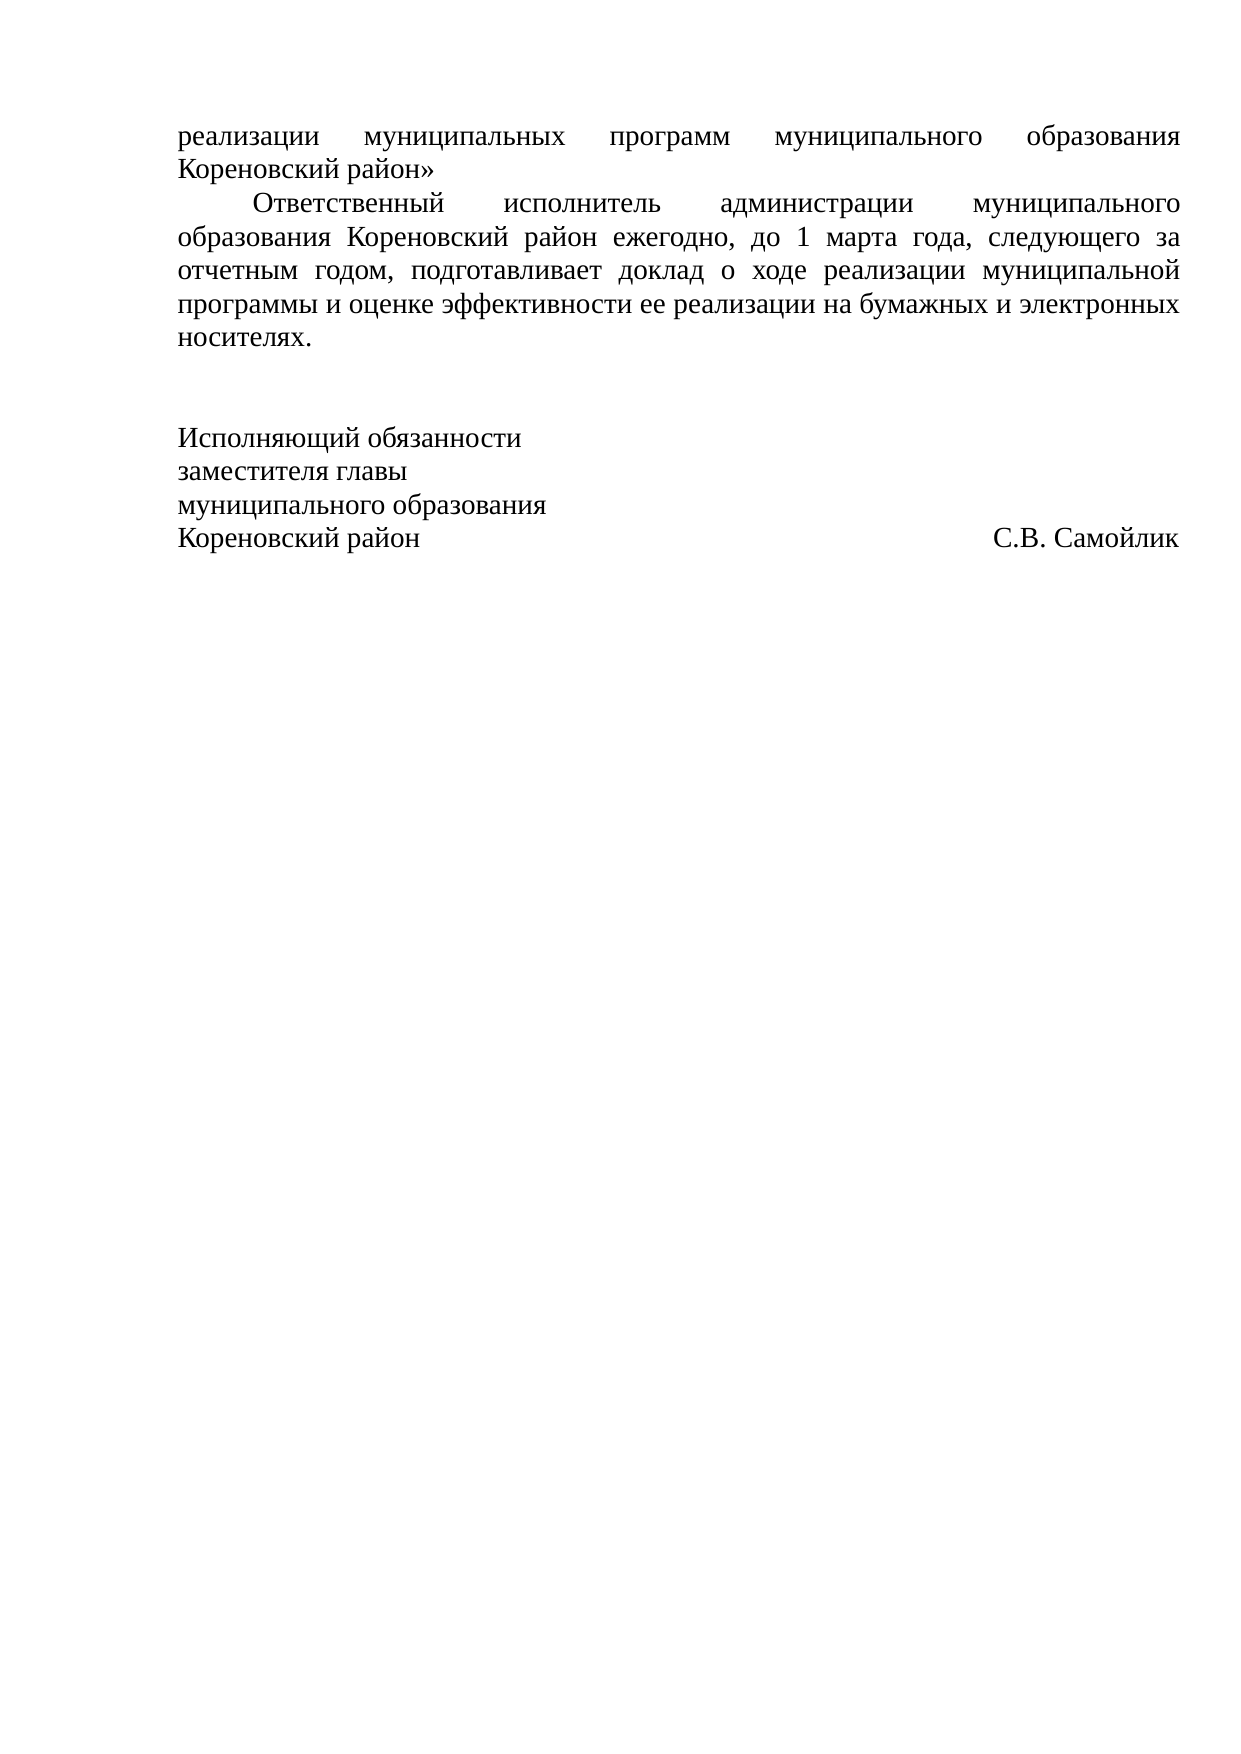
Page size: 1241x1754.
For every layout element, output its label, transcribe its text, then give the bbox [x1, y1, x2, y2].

text заместителя главы [177, 453, 1181, 487]
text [177, 118, 1181, 185]
text Ответственный исполнитель администрации муниципального образования Кореновский район ежегодно, до 1 марта года, следующего за отчетным годом, подготавливает доклад о ходе реализации муниципальной программы и оценке эффективности ее реализации на бумажных и электронных носителях. [177, 185, 1181, 353]
text Исполняющий обязанности [177, 420, 1181, 453]
text Кореновский район С.В. Самойлик [177, 521, 1181, 554]
text муниципального образования [177, 487, 1181, 521]
